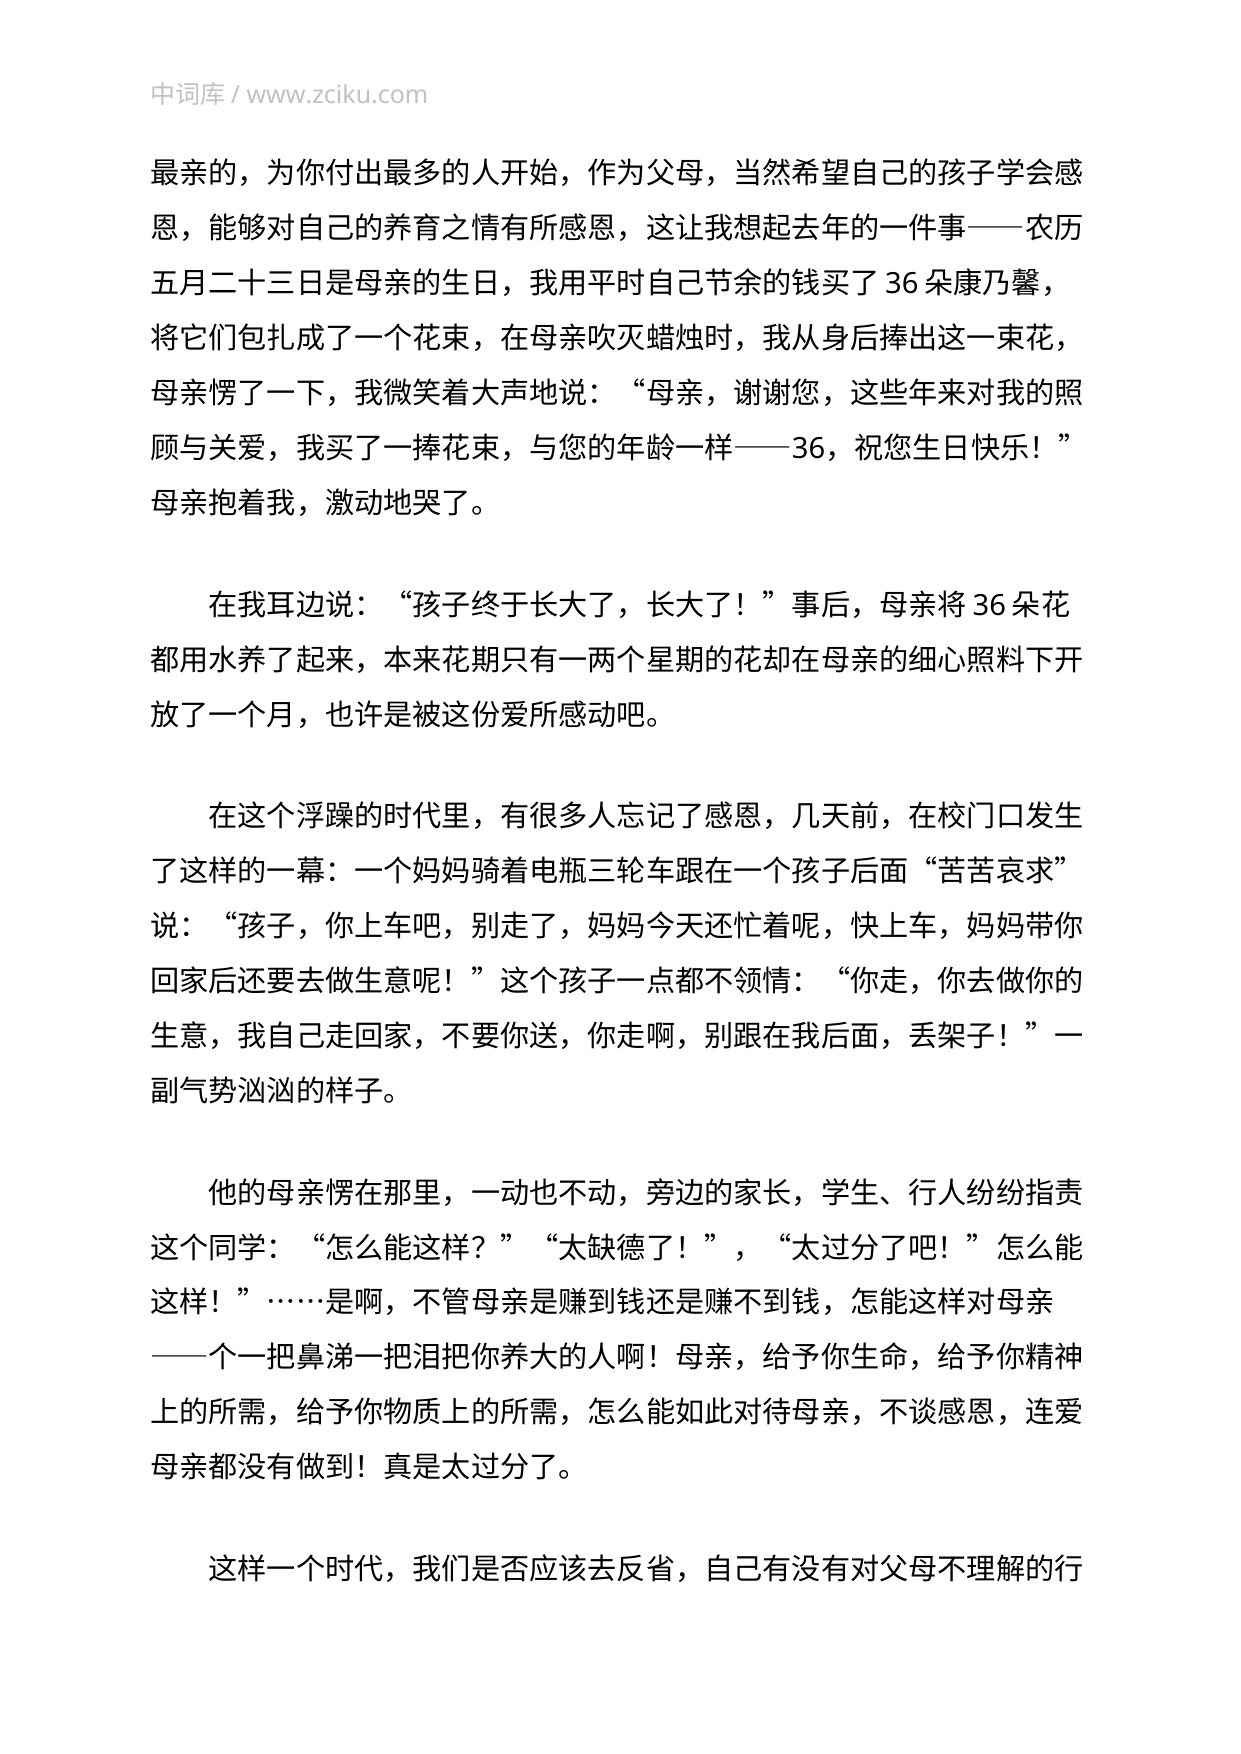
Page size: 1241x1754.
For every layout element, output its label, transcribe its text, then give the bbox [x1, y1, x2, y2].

text 在我耳边说：“孩子终于长大了，长大了！”事后，母亲将36朵花都用水养了起来，本来花期只有一两个星期的花却在母亲的细心照料下开放了一个月，也许是被这份爱所感动吧。 [150, 581, 1090, 733]
text 他的母亲愣在那里，一动也不动，旁边的家长，学生、行人纷纷指责这个同学：“怎么能这样？”“太缺德了！”，“太过分了吧！”怎么能这样！”……是啊，不管母亲是赚到钱还是赚不到钱，怎能这样对母亲——个一把鼻涕一把泪把你养大的人啊！母亲，给予你生命，给予你精神上的所需，给予你物质上的所需，怎么能如此对待母亲，不谈感恩，连爱母亲都没有做到！真是太过分了。 [150, 1169, 1090, 1486]
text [150, 150, 1090, 522]
text 在这个浮躁的时代里，有很多人忘记了感恩，几天前，在校门口发生了这样的一幕：一个妈妈骑着电瓶三轮车跟在一个孩子后面“苦苦哀求”说：“孩子，你上车吧，别走了，妈妈今天还忙着呢，快上车，妈妈带你回家后还要去做生意呢！”这个孩子一点都不领情：“你走，你去做你的生意，我自己走回家，不要你送，你走啊，别跟在我后面，丢架子！”一副气势汹汹的样子。 [150, 793, 1090, 1110]
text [150, 1546, 1090, 1588]
